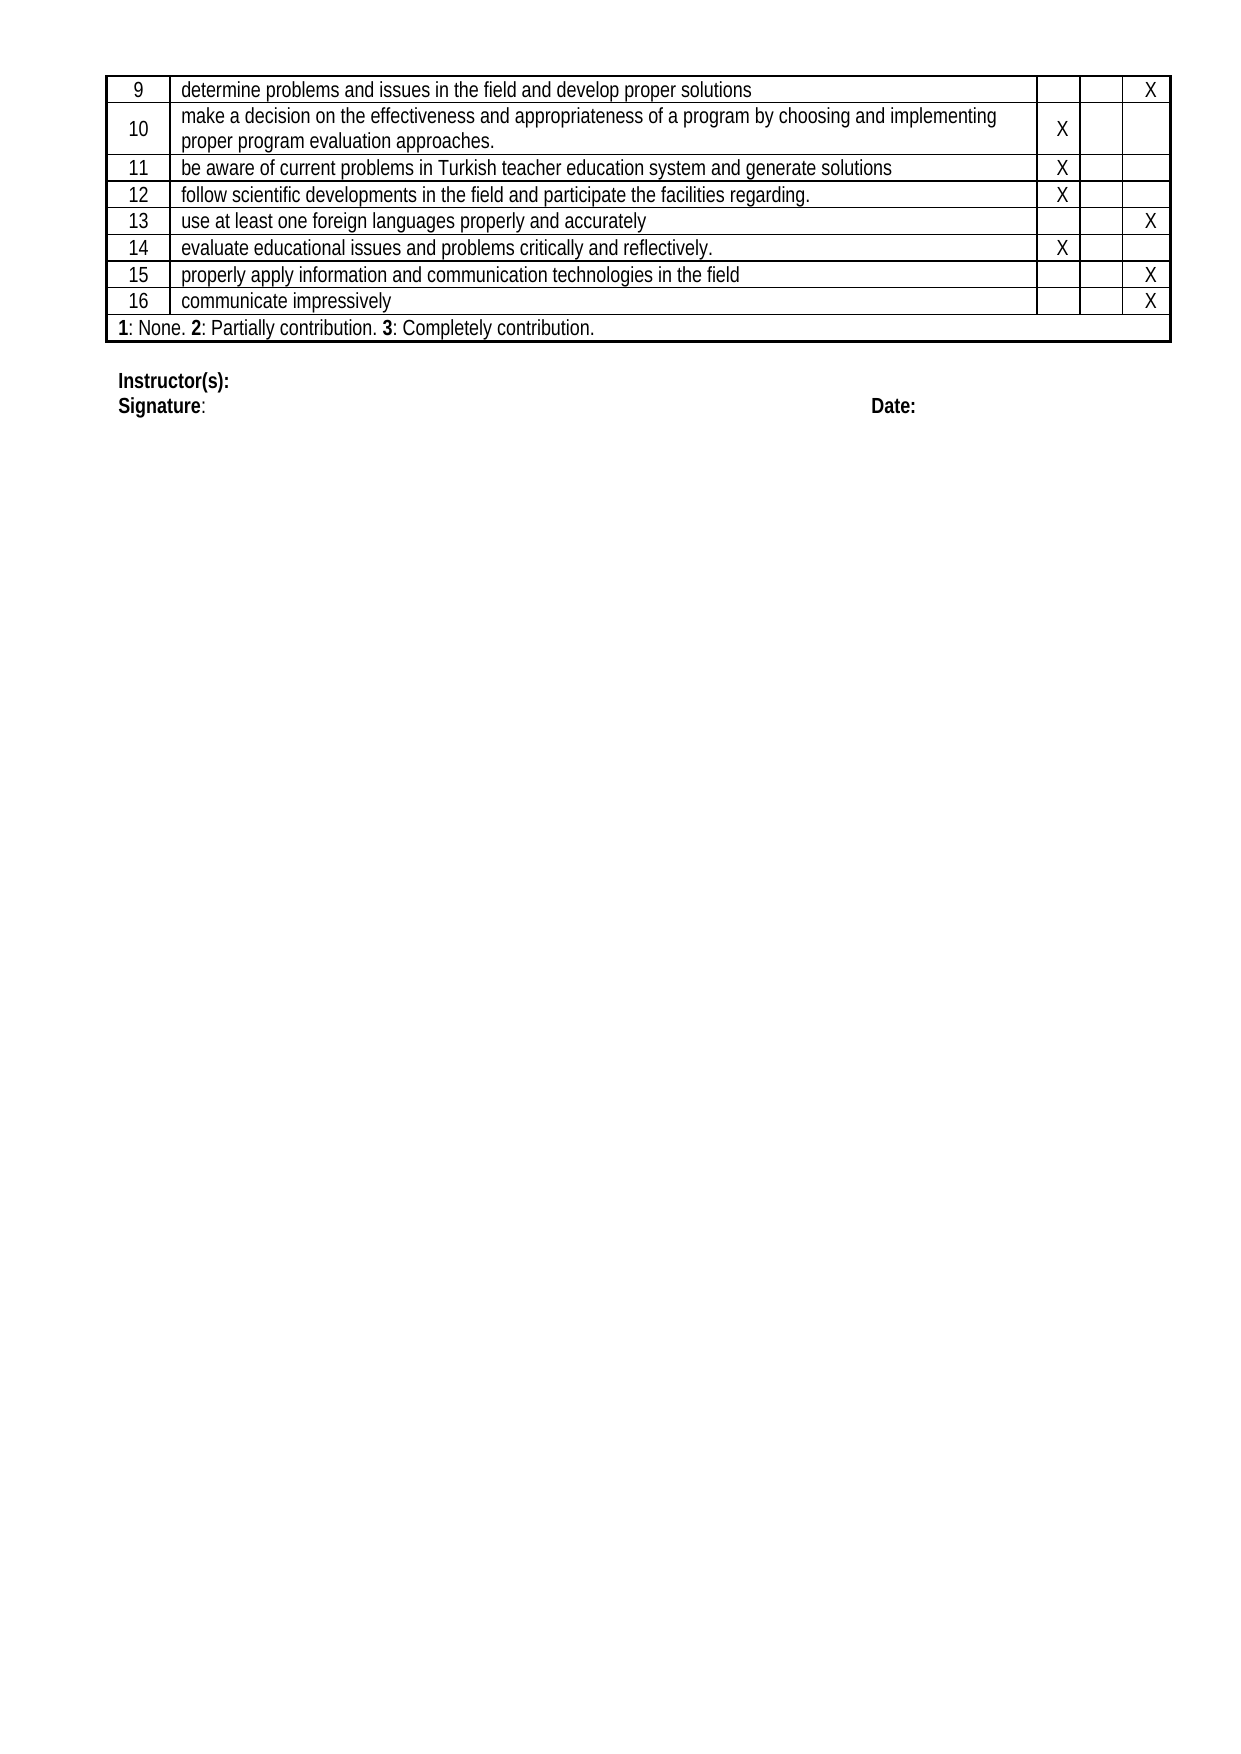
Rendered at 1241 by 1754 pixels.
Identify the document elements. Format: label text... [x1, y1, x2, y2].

table_cell X [1123, 262, 1169, 287]
table_cell [1123, 182, 1169, 207]
table_cell 1: None. 2: Partially contribution. 3: Completely contribution. [108, 315, 1169, 340]
table_cell [1123, 155, 1169, 180]
table_cell X [1038, 155, 1079, 180]
table_cell 16 [108, 288, 169, 313]
table_cell [1081, 103, 1122, 153]
table_cell [1038, 208, 1079, 233]
table_cell determine problems and issues in the field and develop proper solutions [171, 77, 1036, 102]
table_cell 10 [108, 103, 169, 153]
table_cell [1038, 288, 1079, 313]
text Signature: Date: [118, 393, 1163, 418]
table_cell X [1038, 103, 1079, 153]
table_cell 13 [108, 208, 169, 233]
table_cell [1038, 77, 1079, 102]
table_cell 14 [108, 235, 169, 260]
table_cell make a decision on the effectiveness and appropriateness of a program by choosing and implementing proper program evaluation approaches. [171, 103, 1036, 153]
table_cell X [1123, 208, 1169, 233]
table_cell X [1123, 77, 1169, 102]
table_cell [1081, 77, 1122, 102]
table_cell [1081, 262, 1122, 287]
table_cell X [1123, 288, 1169, 313]
table_cell 9 [108, 77, 169, 102]
table_cell 11 [108, 155, 169, 180]
table_cell 12 [108, 182, 169, 207]
table_cell 15 [108, 262, 169, 287]
table_cell use at least one foreign languages properly and accurately [171, 208, 1036, 233]
table_cell [1081, 208, 1122, 233]
table_cell [1038, 262, 1079, 287]
table_cell evaluate educational issues and problems critically and reflectively. [171, 235, 1036, 260]
table_cell X [1038, 182, 1079, 207]
table_cell properly apply information and communication technologies in the field [171, 262, 1036, 287]
table_cell [1081, 288, 1122, 313]
table_cell [1081, 235, 1122, 260]
table_cell be aware of current problems in Turkish teacher education system and generate solutions [171, 155, 1036, 180]
text Instructor(s): [118, 368, 1163, 393]
table_cell [1081, 182, 1122, 207]
table_cell follow scientific developments in the field and participate the facilities regarding. [171, 182, 1036, 207]
table_cell [1123, 103, 1169, 153]
table_cell communicate impressively [171, 288, 1036, 313]
table_cell [1081, 155, 1122, 180]
table_cell X [1038, 235, 1079, 260]
table_cell [1123, 235, 1169, 260]
